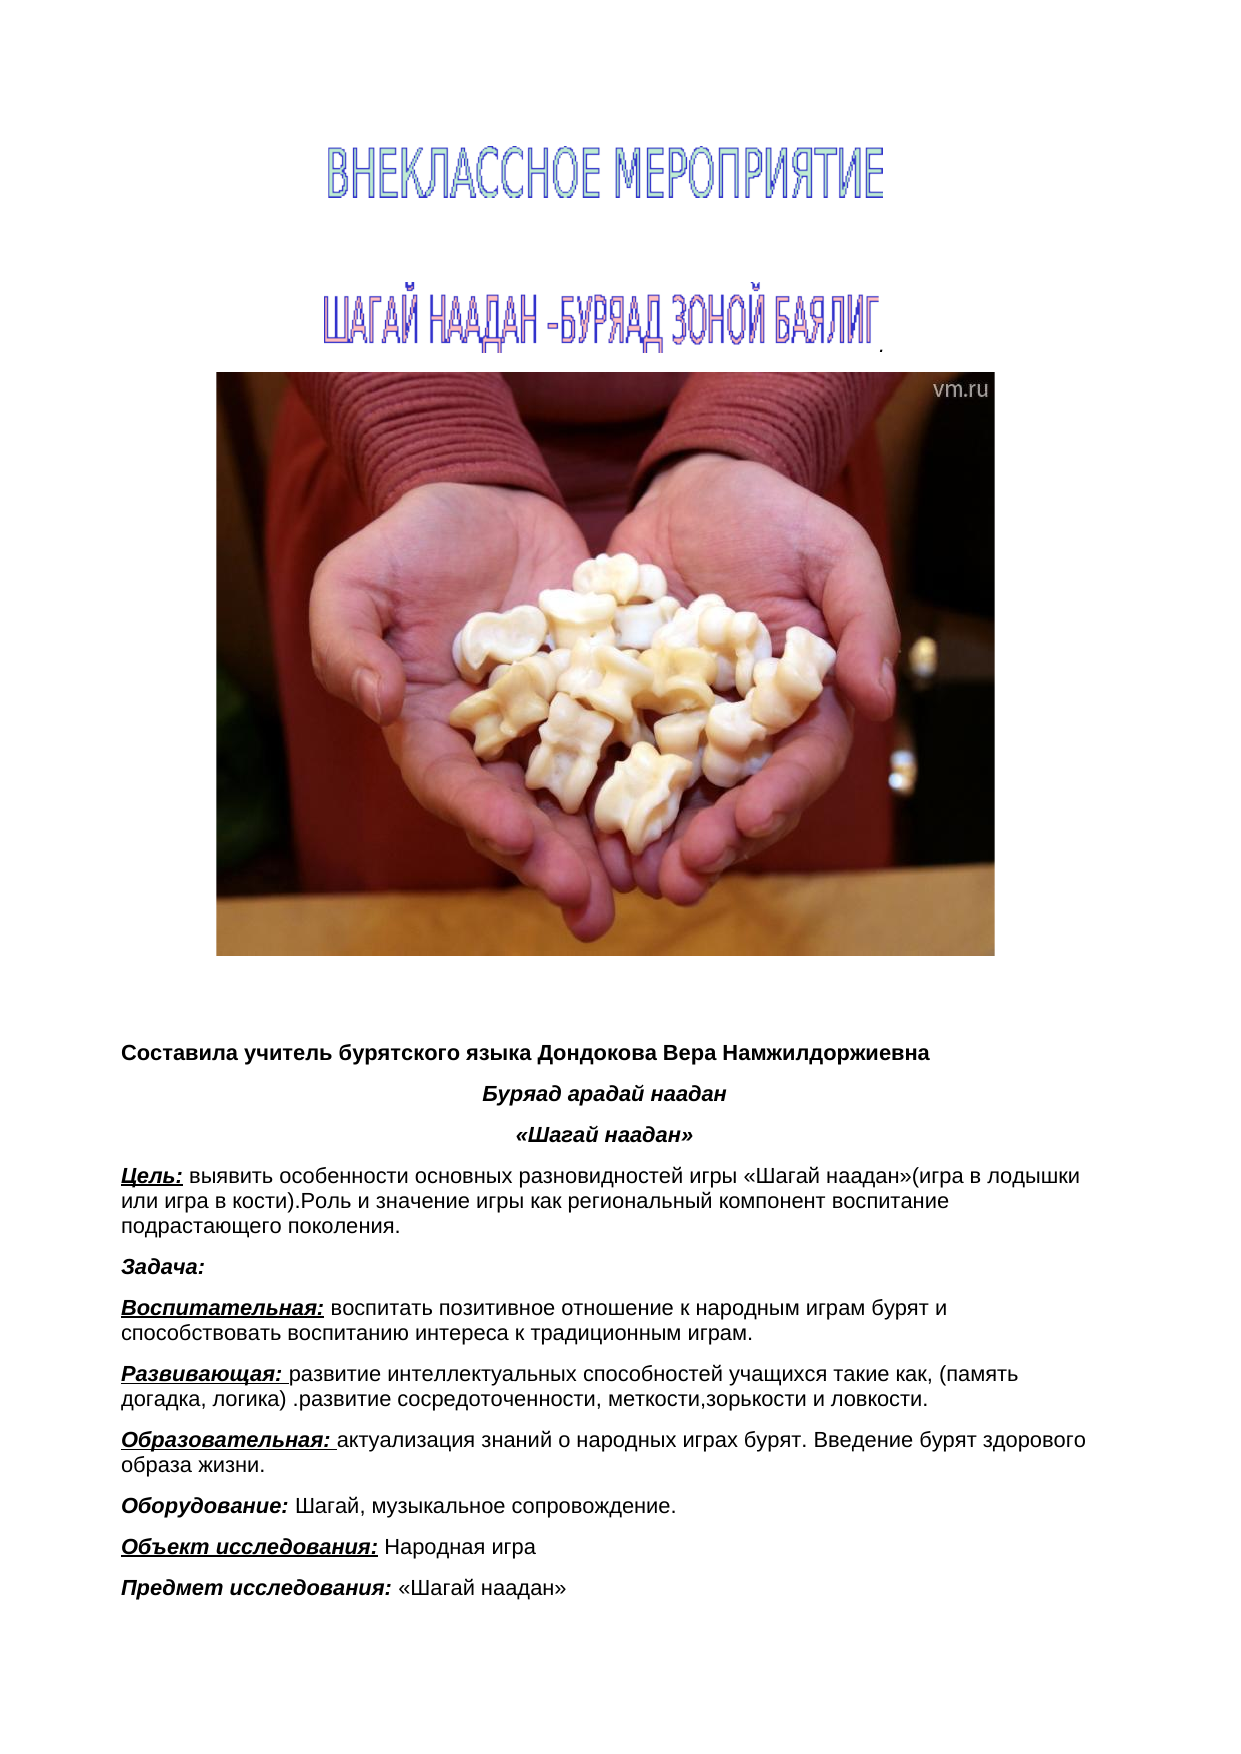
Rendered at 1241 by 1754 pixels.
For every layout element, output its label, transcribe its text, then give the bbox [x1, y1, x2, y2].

picture [216, 372, 995, 956]
text Образовательная: актуализация знаний о народных играх бурят. Введение бурят здорового образа жизни. [121, 1427, 1090, 1477]
text Объект исследования: Народная игра [121, 1534, 1090, 1559]
text Цель: выявить особенности основных разновидностей игры «Шагай наадан»(игра в лодышки или игра в кости).Роль и значение игры как региональный компонент воспитание подрастающего поколения. [121, 1163, 1090, 1238]
text Составила учитель бурятского языка Дондокова Вера Намжилдоржиевна [121, 1040, 1090, 1065]
text Развивающая: развитие интеллектуальных способностей учащихся такие как, (память догадка, логика) .развитие сосредоточенности, меткости,зорькости и ловкости. [121, 1361, 1090, 1411]
text «Шагай наадан» [121, 1122, 1090, 1147]
text Предмет исследования: «Шагай наадан» [121, 1574, 1090, 1600]
text Воспитательная: воспитать позитивное отношение к народным играм бурят и способствовать воспитанию интереса к традиционным играм. [121, 1295, 1090, 1345]
picture [328, 146, 883, 198]
text Оборудование: Шагай, музыкальное сопровождение. [121, 1493, 1090, 1518]
picture [324, 282, 879, 353]
text Задача: [121, 1254, 1090, 1279]
text Буряад арадай наадан [121, 1081, 1090, 1106]
